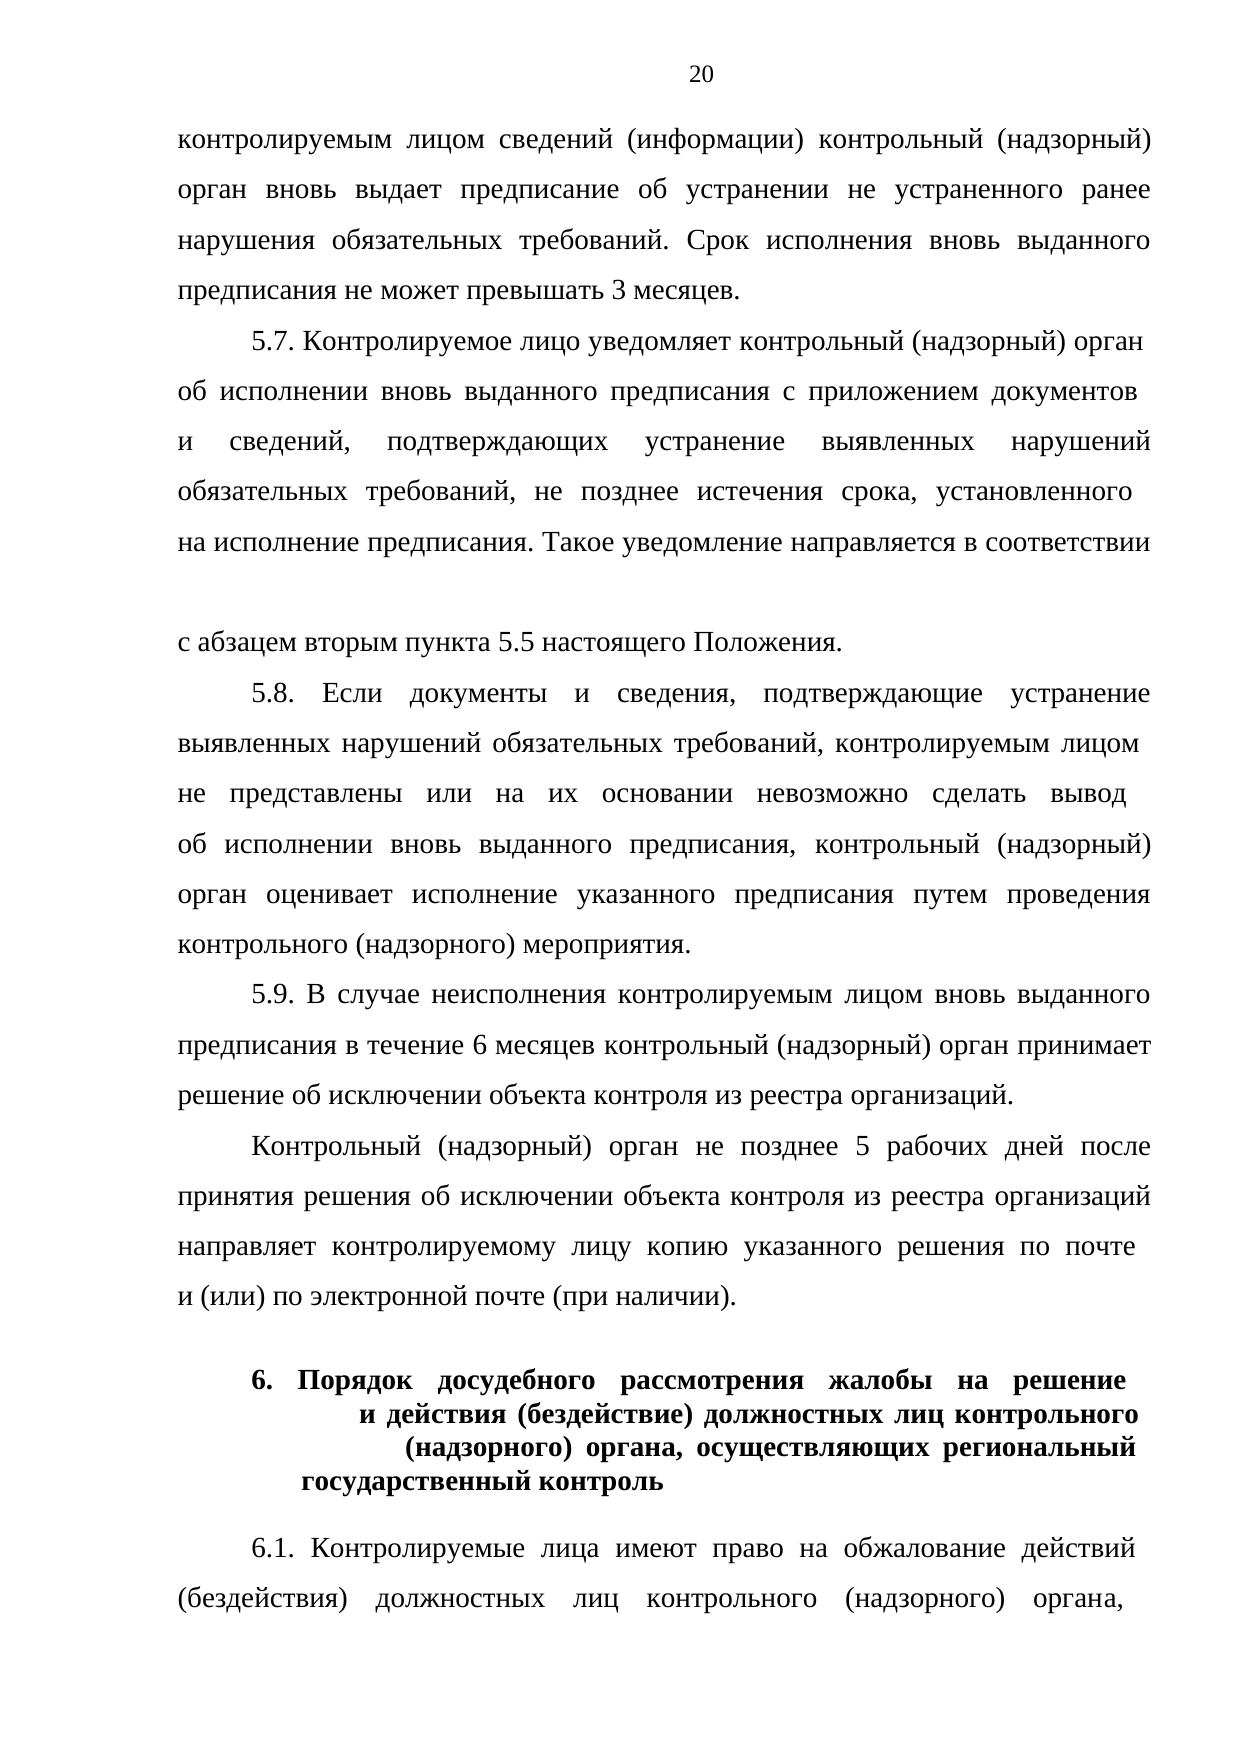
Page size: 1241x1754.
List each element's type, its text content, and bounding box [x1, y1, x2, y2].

text 6. Порядок досудебного рассмотрения жалобы на решение и действия (бездействие) должностных лиц контрольного (надзорного) органа, осуществляющих региональный государственный контроль [177, 1362, 1152, 1497]
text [177, 1530, 1152, 1614]
text 5.8. Если документы и сведения, подтверждающие устранение выявленных нарушений обязательных требований, контролируемым лицом не представлены или на их основании невозможно сделать вывод об исполнении вновь выданного предписания, контрольный (надзорный) орган оценивает исполнение указанного предписания путем проведения контрольного (надзорного) мероприятия. [177, 675, 1152, 960]
text 5.7. Контролируемое лицо уведомляет контрольный (надзорный) орган об исполнении вновь выданного предписания с приложением документов и сведений, подтверждающих устранение выявленных нарушений обязательных требований, не позднее истечения срока, установленного на исполнение предписания. Такое уведомление направляется в соответствии с абзацем вторым пункта 5.5 настоящего Положения. [177, 323, 1152, 658]
text 5.9. В случае неисполнения контролируемым лицом вновь выданного предписания в течение 6 месяцев контрольный (надзорный) орган принимает решение об исключении объекта контроля из реестра организаций. [177, 977, 1152, 1111]
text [177, 121, 1152, 306]
text Контрольный (надзорный) орган не позднее 5 рабочих дней после принятия решения об исключении объекта контроля из реестра организаций направляет контролируемому лицу копию указанного решения по почте и (или) по электронной почте (при наличии). [177, 1128, 1152, 1312]
